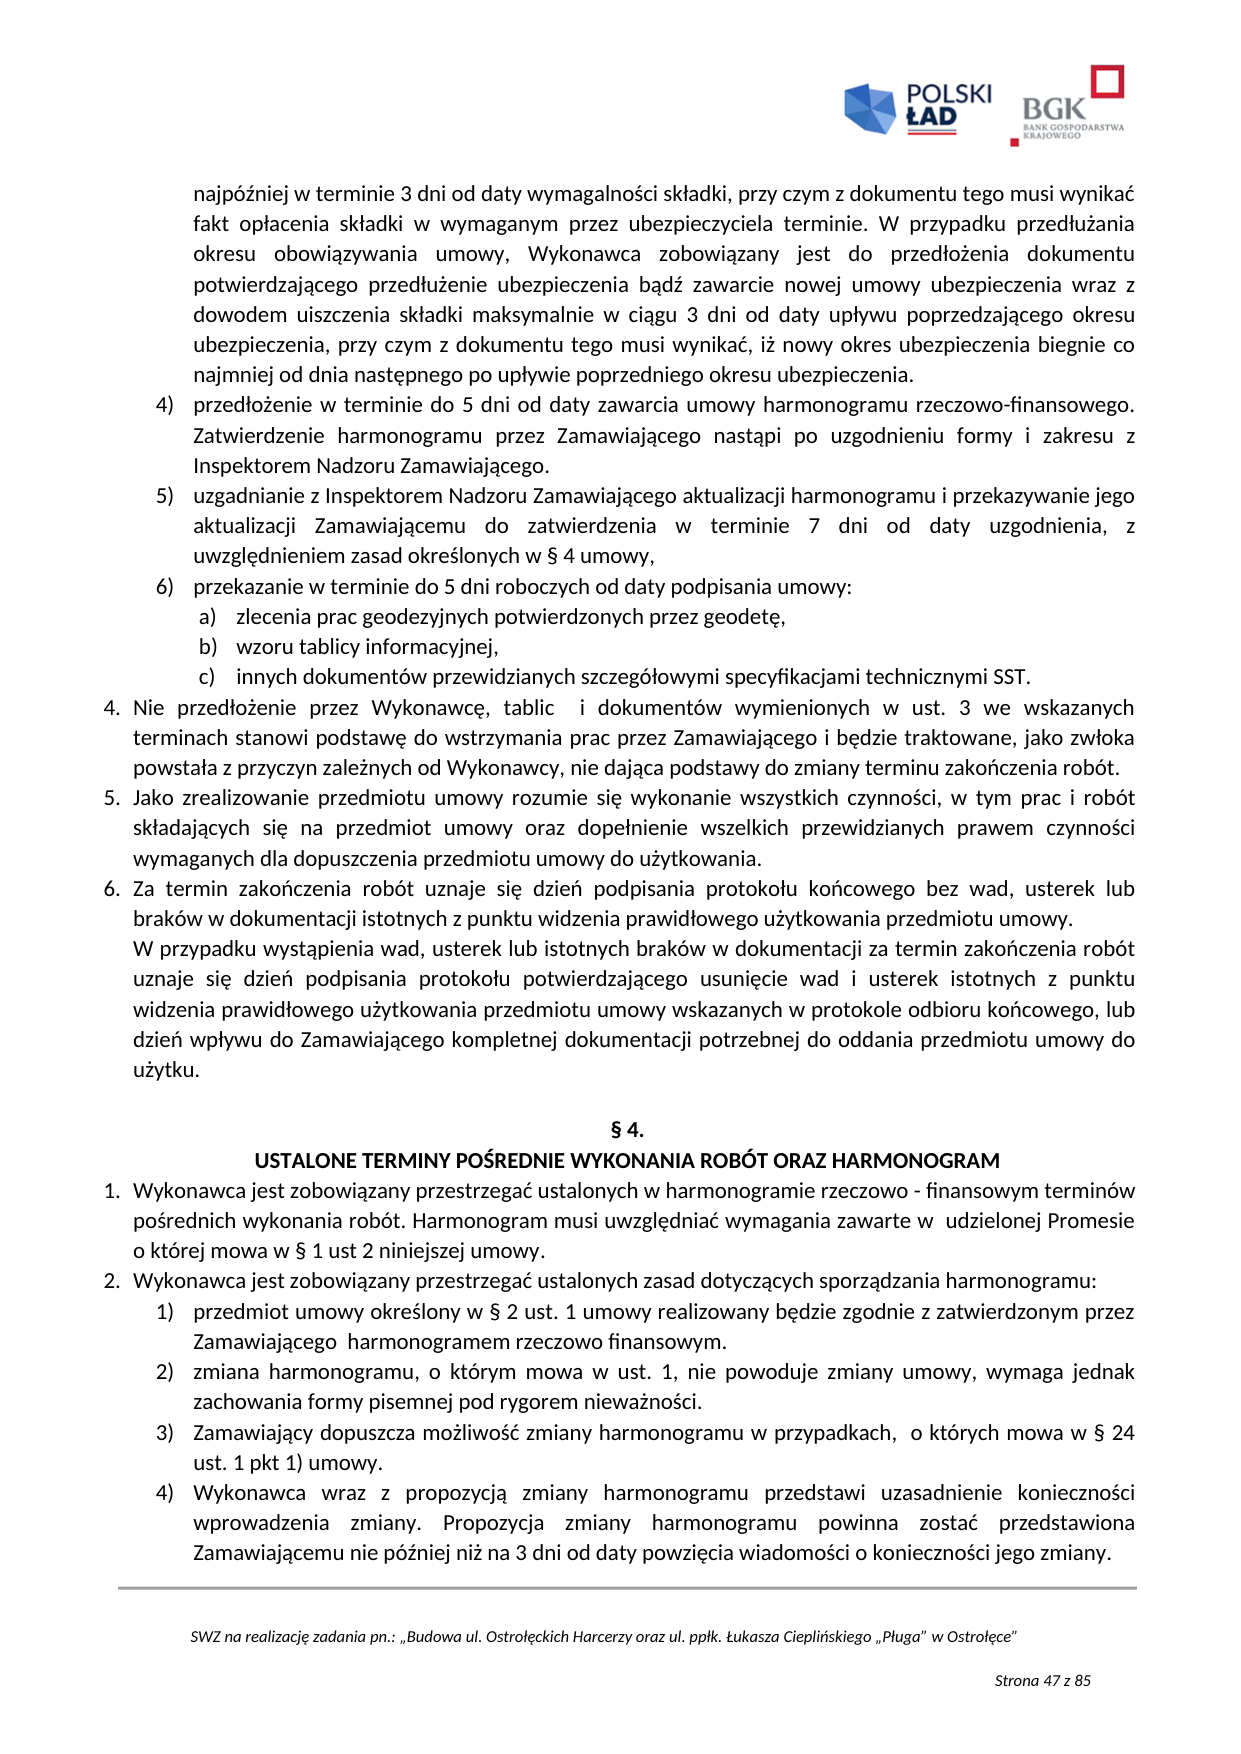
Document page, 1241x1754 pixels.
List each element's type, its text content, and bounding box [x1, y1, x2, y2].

list Nie przedłożenie przez Wykonawcę, tablic i dokumentów wymienionych w ust. 3 we wskazanych terminach stanowi podstawę do wstrzymania prac przez Zamawiającego i będzie traktowane, jako zwłoka powstała z przyczyn zależnych od Wykonawcy, nie dająca podstawy do zmiany terminu zakończenia robót. [103, 693, 1137, 781]
list Wykonawca wraz z propozycją zmiany harmonogramu przedstawi uzasadnienie konieczności wprowadzenia zmiany. Propozycja zmiany harmonogramu powinna zostać przedstawiona Zamawiającemu nie później niż na 3 dni od daty powzięcia wiadomości o konieczności jego zmiany. [156, 1478, 1137, 1566]
list Wykonawca jest zobowiązany przestrzegać ustalonych zasad dotyczących sporządzania harmonogramu: [103, 1267, 1137, 1294]
list zmiana harmonogramu, o którym mowa w ust. 1, nie powoduje zmiany umowy, wymaga jednak zachowania formy pisemnej pod rygorem nieważności. [156, 1357, 1137, 1415]
list przedłożenie w terminie do 5 dni od daty zawarcia umowy harmonogramu rzeczowo-finansowego. Zatwierdzenie harmonogramu przez Zamawiającego nastąpi po uzgodnieniu formy i zakresu z Inspektorem Nadzoru Zamawiającego. [156, 391, 1137, 479]
text USTALONE TERMINY POŚREDNIE WYKONANIA ROBÓT ORAZ HARMONOGRAM [118, 1146, 1137, 1174]
text W przypadku wystąpienia wad, usterek lub istotnych braków w dokumentacji za termin zakończenia robót uznaje się dzień podpisania protokołu potwierdzającego usunięcie wad i usterek istotnych z punktu widzenia prawidłowego użytkowania przedmiotu umowy wskazanych w protokole odbioru końcowego, lub dzień wpływu do Zamawiającego kompletnej dokumentacji potrzebnej do oddania przedmiotu umowy do użytku. [133, 934, 1137, 1083]
list przekazanie w terminie do 5 dni roboczych od daty podpisania umowy: [156, 572, 1137, 600]
list Jako zrealizowanie przedmiotu umowy rozumie się wykonanie wszystkich czynności, w tym prac i robót składających się na przedmiot umowy oraz dopełnienie wszelkich przewidzianych prawem czynności wymaganych dla dopuszczenia przedmiotu umowy do użytkowania. [103, 783, 1137, 872]
list Zamawiający dopuszcza możliwość zmiany harmonogramu w przypadkach, o których mowa w § 24 ust. 1 pkt 1) umowy. [156, 1418, 1137, 1476]
list Wykonawca jest zobowiązany przestrzegać ustalonych w harmonogramie rzeczowo - finansowym terminów pośrednich wykonania robót. Harmonogram musi uwzględniać wymagania zawarte w udzielonej Promesie o której mowa w § 1 ust 2 niniejszej umowy. [103, 1176, 1137, 1264]
list Za termin zakończenia robót uznaje się dzień podpisania protokołu końcowego bez wad, usterek lub braków w dokumentacji istotnych z punktu widzenia prawidłowego użytkowania przedmiotu umowy. [103, 874, 1137, 932]
list wzoru tablicy informacyjnej, [199, 632, 1137, 660]
list przedmiot umowy określony w § 2 ust. 1 umowy realizowany będzie zgodnie z zatwierdzonym przez Zamawiającego harmonogramem rzeczowo finansowym. [156, 1297, 1137, 1355]
list uzgadnianie z Inspektorem Nadzoru Zamawiającego aktualizacji harmonogramu i przekazywanie jego aktualizacji Zamawiającemu do zatwierdzenia w terminie 7 dni od daty uzgodnienia, z uwzględnieniem zasad określonych w § 4 umowy, [156, 481, 1137, 569]
text § 4. [118, 1116, 1137, 1143]
picture [831, 57, 1137, 155]
list innych dokumentów przewidzianych szczegółowymi specyfikacjami technicznymi SST. [199, 662, 1137, 690]
list zlecenia prac geodezyjnych potwierdzonych przez geodetę, [199, 602, 1137, 630]
